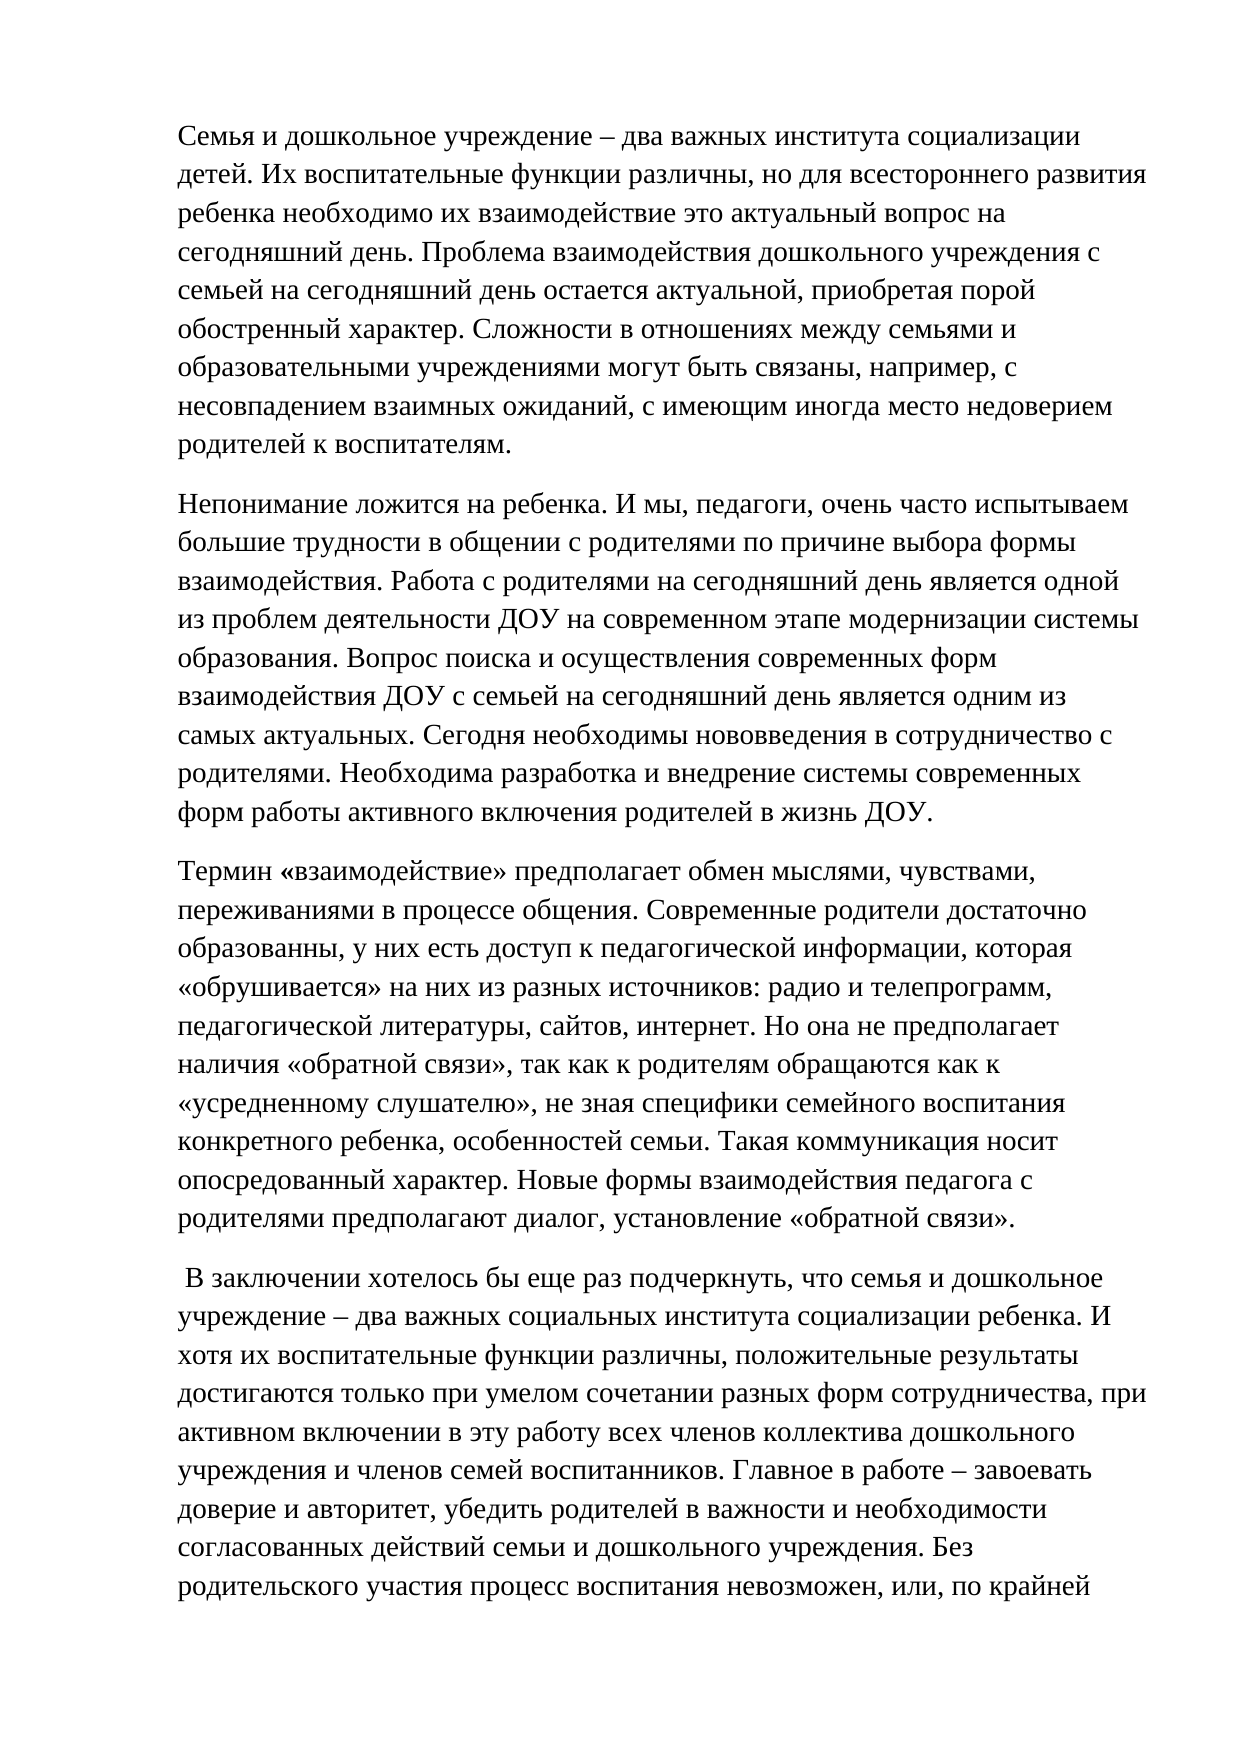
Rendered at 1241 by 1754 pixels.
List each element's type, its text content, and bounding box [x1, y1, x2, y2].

text Семья и дошкольное учреждение – два важных института социализации детей. Их воспитательные функции различны, но для всестороннего развития ребенка необходимо их взаимодействие это актуальный вопрос на сегодняшний день. Проблема взаимодействия дошкольного учреждения с семьей на сегодняшний день остается актуальной, приобретая порой обостренный характер. Сложности в отношениях между семьями и образовательными учреждениями могут быть связаны, например, с несовпадением взаимных ожиданий, с имеющим иногда место недоверием родителей к воспитателям. [177, 118, 1152, 460]
text Непонимание ложится на ребенка. И мы, педагоги, очень часто испытываем большие трудности в общении с родителями по причине выбора формы взаимодействия. Работа с родителями на сегодняшний день является одной из проблем деятельности ДОУ на современном этапе модернизации системы образования. Вопрос поиска и осуществления современных форм взаимодействия ДОУ с семьей на сегодняшний день является одним из самых актуальных. Сегодня необходимы нововведения в сотрудничество с родителями. Необходима разработка и внедрение системы современных форм работы активного включения родителей в жизнь ДОУ. [177, 486, 1152, 828]
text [177, 1260, 1152, 1602]
text Термин «взаимодействие» предполагает обмен мыслями, чувствами, переживаниями в процессе общения. Современные родители достаточно образованны, у них есть доступ к педагогической информации, которая «обрушивается» на них из разных источников: радио и телепрограмм, педагогической литературы, сайтов, интернет. Но она не предполагает наличия «обратной связи», так как к родителям обращаются как к «усредненному слушателю», не зная специфики семейного воспитания конкретного ребенка, особенностей семьи. Такая коммуникация носит опосредованный характер. Новые формы взаимодействия педагога с родителями предполагают диалог, установление «обратной связи». [177, 853, 1152, 1234]
